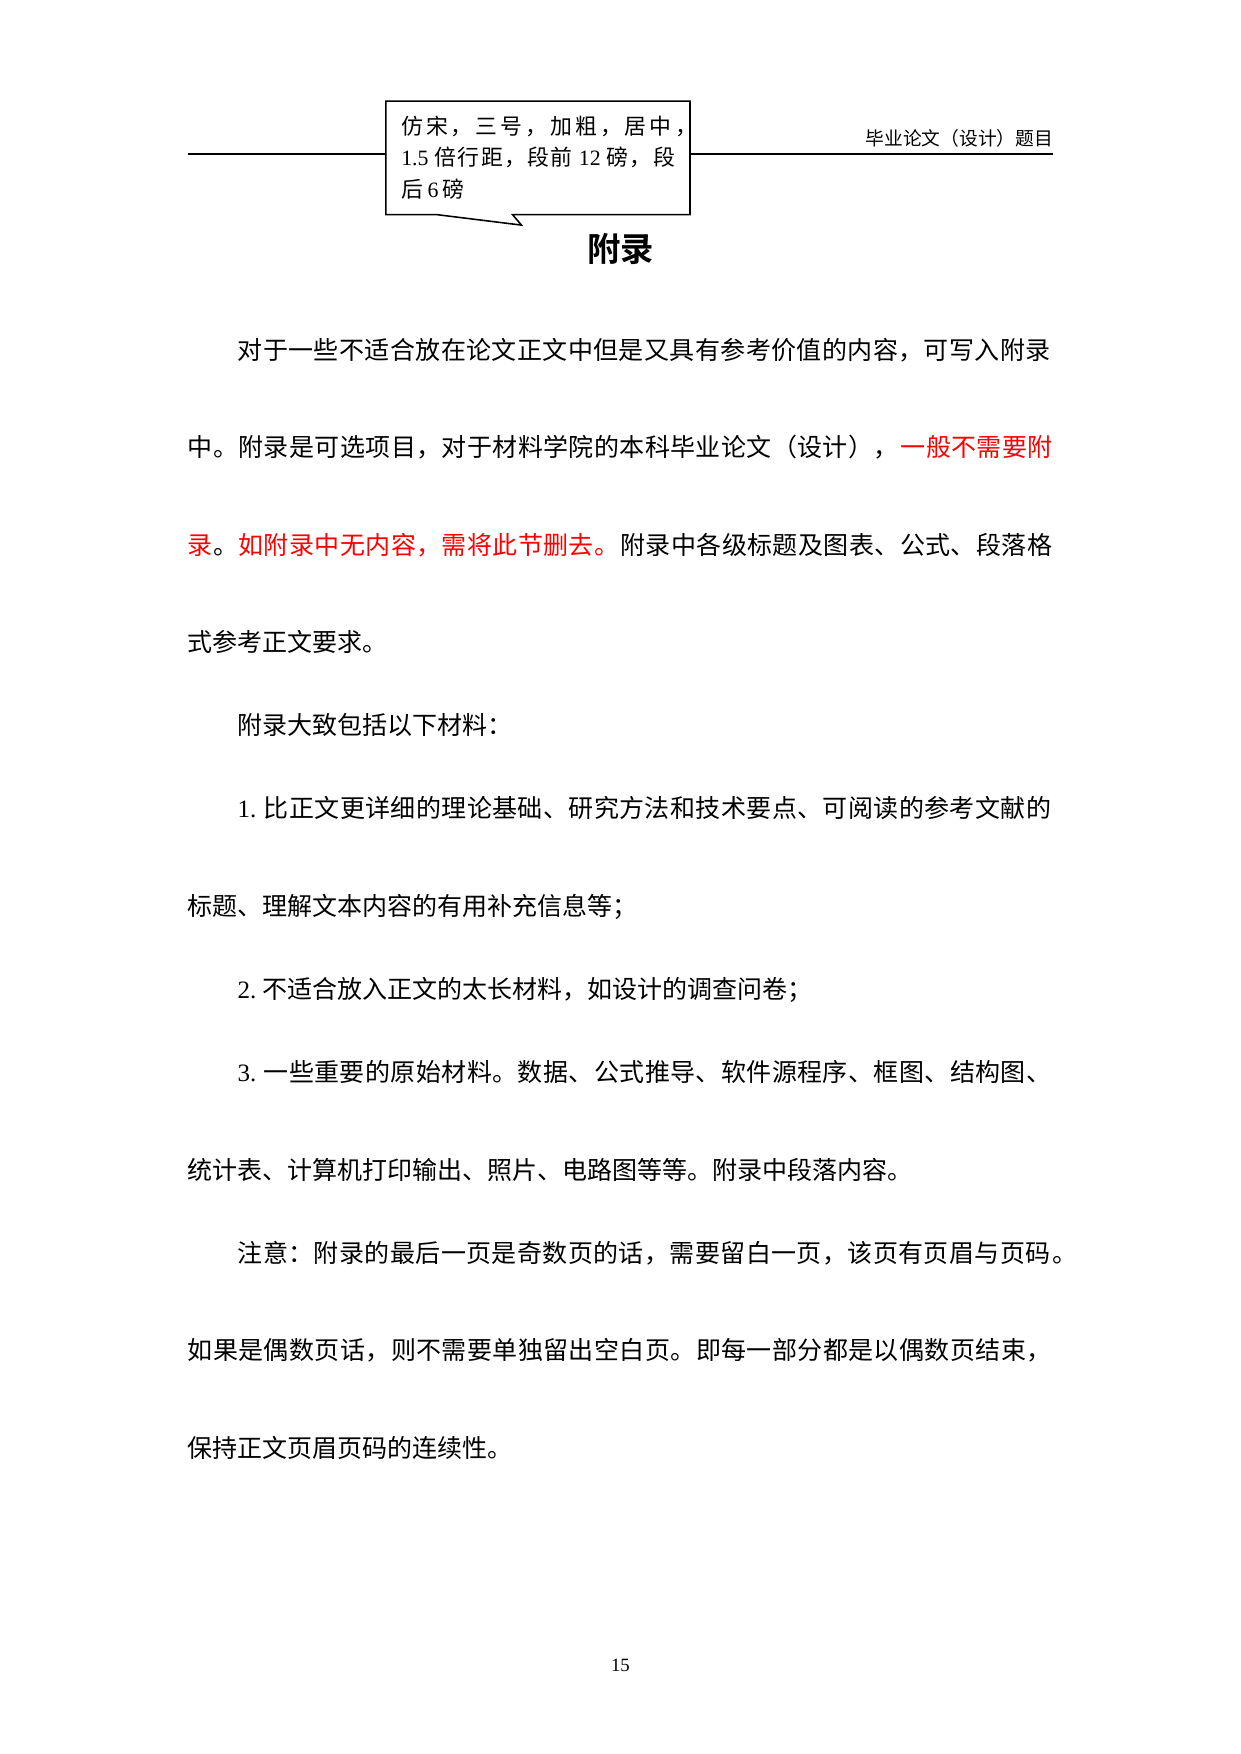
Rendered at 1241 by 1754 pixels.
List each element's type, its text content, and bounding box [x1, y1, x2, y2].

text 1. 比正文更详细的理论基础、研究方法和技术要点、可阅读的参考文献的标题、理解文本内容的有用补充信息等； [187, 774, 1053, 937]
text 对于一些不适合放在论文正文中但是又具有参考价值的内容，可写入附录中。附录是可选项目，对于材料学院的本科毕业论文（设计），一般不需要附录。如附录中无内容，需将此节删去。附录中各级标题及图表、公式、段落格式参考正文要求。 [187, 316, 1053, 673]
text 注意：附录的最后一页是奇数页的话，需要留白一页，该页有页眉与页码。如果是偶数页话，则不需要单独留出空白页。即每一部分都是以偶数页结束，保持正文页眉页码的连续性。 [187, 1219, 1053, 1479]
text 附录大致包括以下材料： [187, 691, 1053, 756]
text 2. 不适合放入正文的太长材料，如设计的调查问卷； [187, 955, 1053, 1020]
text 3. 一些重要的原始材料。数据、公式推导、软件源程序、框图、结构图、统计表、计算机打印输出、照片、电路图等等。附录中段落内容。 [187, 1038, 1053, 1201]
subtitle 附录 [187, 214, 1053, 279]
